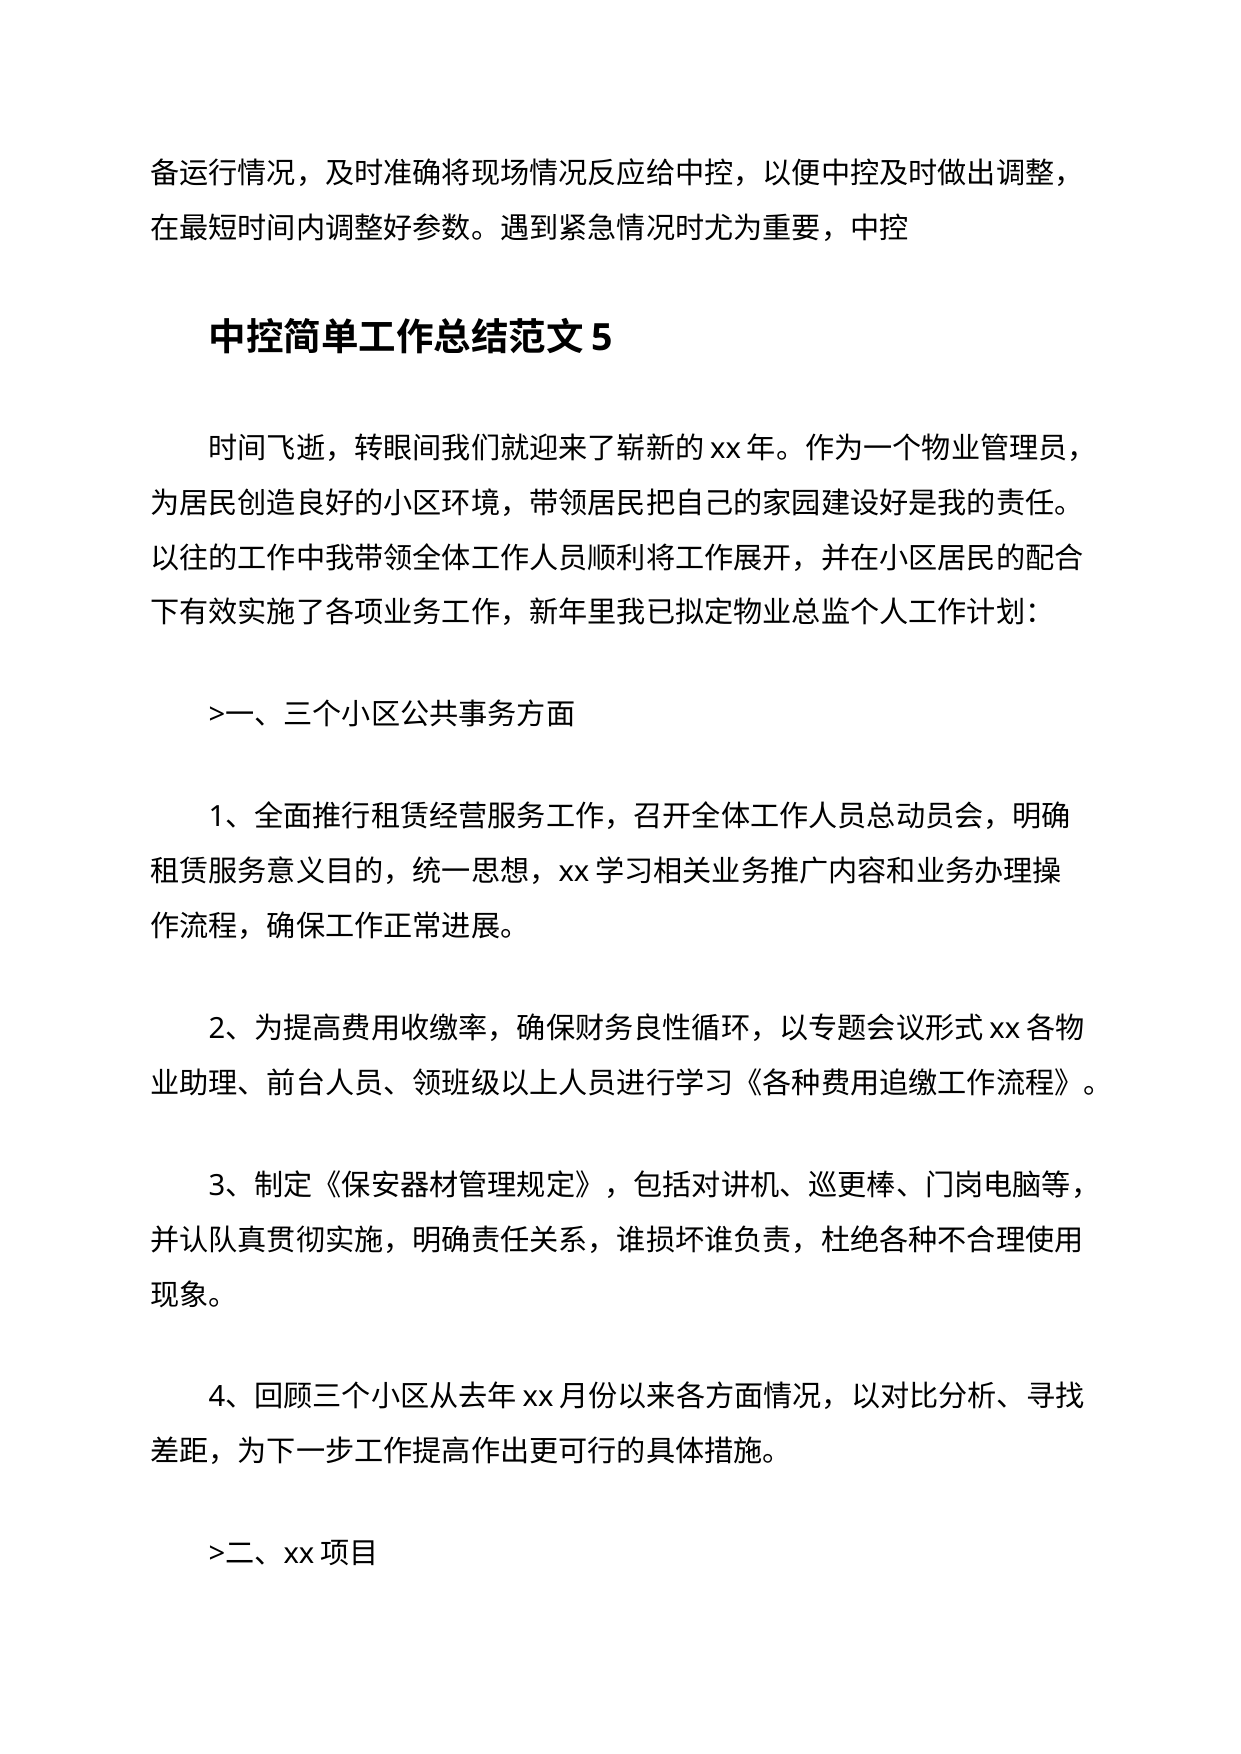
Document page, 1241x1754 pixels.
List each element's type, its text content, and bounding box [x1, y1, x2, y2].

text 中控简单工作总结范文5 [150, 307, 1090, 361]
text 时间飞逝，转眼间我们就迎来了崭新的xx年。作为一个物业管理员，为居民创造良好的小区环境，带领居民把自己的家园建设好是我的责任。以往的工作中我带领全体工作人员顺利将工作展开，并在小区居民的配合下有效实施了各项业务工作，新年里我已拟定物业总监个人工作计划： [150, 424, 1090, 631]
text 4、回顾三个小区从去年xx月份以来各方面情况，以对比分析、寻找差距，为下一步工作提高作出更可行的具体措施。 [150, 1373, 1090, 1470]
text 2、为提高费用收缴率，确保财务良性循环，以专题会议形式xx各物业助理、前台人员、领班级以上人员进行学习《各种费用追缴工作流程》。 [150, 1004, 1090, 1102]
text 3、制定《保安器材管理规定》，包括对讲机、巡更棒、门岗电脑等，并认队真贯彻实施，明确责任关系，谁损坏谁负责，杜绝各种不合理使用现象。 [150, 1161, 1090, 1313]
text 1、全面推行租赁经营服务工作，召开全体工作人员总动员会，明确租赁服务意义目的，统一思想，xx学习相关业务推广内容和业务办理操作流程，确保工作正常进展。 [150, 793, 1090, 945]
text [150, 150, 1090, 247]
text >一、三个小区公共事务方面 [150, 691, 1090, 733]
text >二、xx项目 [150, 1530, 1090, 1572]
